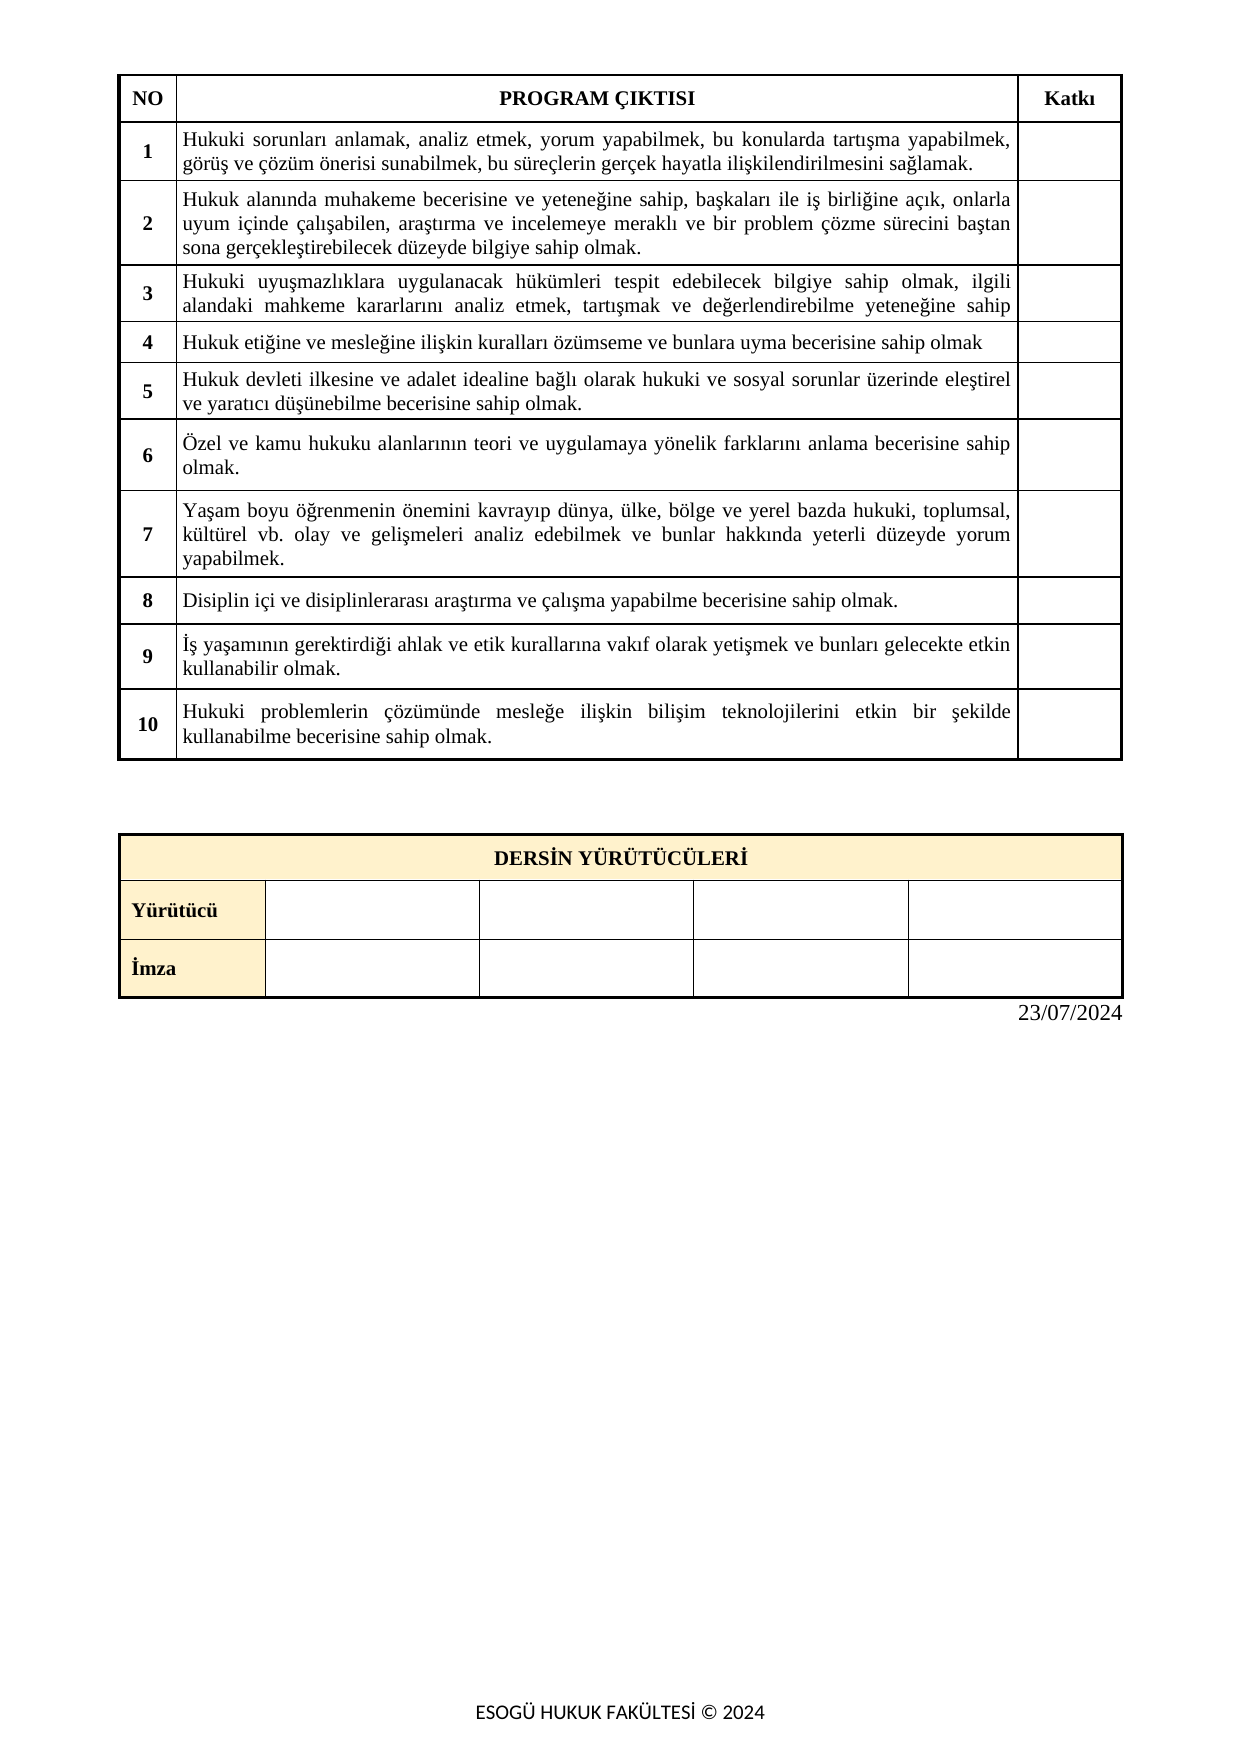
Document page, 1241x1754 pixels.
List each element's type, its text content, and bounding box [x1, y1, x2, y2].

table_cell [1019, 266, 1120, 321]
table_cell İş yaşamının gerektirdiği ahlak ve etik kurallarına vakıf olarak yetişmek ve bunları gelecekte etkin kullanabilir olmak. [177, 625, 1017, 688]
table_cell [694, 940, 908, 996]
table_cell Hukuki sorunları anlamak, analiz etmek, yorum yapabilmek, bu konularda tartışma yapabilmek, görüş ve çözüm önerisi sunabilmek, bu süreçlerin gerçek hayatla ilişkilendirilmesini sağlamak. [177, 123, 1017, 180]
table_cell [1019, 420, 1120, 490]
table_cell 8 [121, 578, 176, 623]
table_cell 4 [121, 322, 176, 362]
table_cell [480, 881, 693, 939]
table_cell [1019, 123, 1120, 180]
table_cell 7 [121, 491, 176, 576]
table_cell Özel ve kamu hukuku alanlarının teori ve uygulamaya yönelik farklarını anlama becerisine sahip olmak. [177, 420, 1017, 490]
table_cell Hukuk etiğine ve mesleğine ilişkin kuralları özümseme ve bunlara uyma becerisine sahip olmak [177, 322, 1017, 362]
table_cell [1019, 363, 1120, 418]
table_cell [1019, 491, 1120, 576]
table_cell [1019, 625, 1120, 688]
table_cell NO [121, 76, 176, 121]
table_cell [1019, 690, 1120, 758]
table_cell [909, 940, 1121, 996]
table_cell 1 [121, 123, 176, 180]
table_cell [1019, 322, 1120, 362]
table_cell İmza [121, 940, 265, 996]
table_cell [266, 881, 479, 939]
table_header DERSİN YÜRÜTÜCÜLERİ [121, 836, 1121, 879]
table_cell Katkı [1019, 76, 1120, 121]
table_cell 10 [121, 690, 176, 758]
table_cell Hukuki problemlerin çözümünde mesleğe ilişkin bilişim teknolojilerini etkin bir şekilde kullanabilme becerisine sahip olmak. [177, 690, 1017, 758]
table_cell [266, 940, 479, 996]
table_cell 6 [121, 420, 176, 490]
table_cell [1019, 578, 1120, 623]
table_cell [1019, 181, 1120, 264]
table_cell 3 [121, 266, 176, 321]
table_cell [480, 940, 693, 996]
table_cell Yürütücü [121, 881, 265, 939]
table_cell 2 [121, 181, 176, 264]
table_cell Hukuk alanında muhakeme becerisine ve yeteneğine sahip, başkaları ile iş birliğine açık, onlarla uyum içinde çalışabilen, araştırma ve incelemeye meraklı ve bir problem çözme sürecini baştan sona gerçekleştirebilecek düzeyde bilgiye sahip olmak. [177, 181, 1017, 264]
table_cell Yaşam boyu öğrenmenin önemini kavrayıp dünya, ülke, bölge ve yerel bazda hukuki, toplumsal, kültürel vb. olay ve gelişmeleri analiz edebilmek ve bunlar hakkında yeterli düzeyde yorum yapabilmek. [177, 491, 1017, 576]
table_cell 5 [121, 363, 176, 418]
table_cell Hukuk devleti ilkesine ve adalet idealine bağlı olarak hukuki ve sosyal sorunlar üzerinde eleştirel ve yaratıcı düşünebilme becerisine sahip olmak. [177, 363, 1017, 418]
table_cell PROGRAM ÇIKTISI [177, 76, 1017, 121]
table_cell 9 [121, 625, 176, 688]
table_cell Disiplin içi ve disiplinlerarası araştırma ve çalışma yapabilme becerisine sahip olmak. [177, 578, 1017, 623]
table_cell Hukuki uyuşmazlıklara uygulanacak hükümleri tespit edebilecek bilgiye sahip olmak, ilgili alandaki mahkeme kararlarını analiz etmek, tartışmak ve değerlendirebilme yeteneğine sahip olmak. [177, 266, 1017, 321]
table_cell [909, 881, 1121, 939]
table_cell [694, 881, 908, 939]
text 23/07/2024 [118, 999, 1122, 1026]
